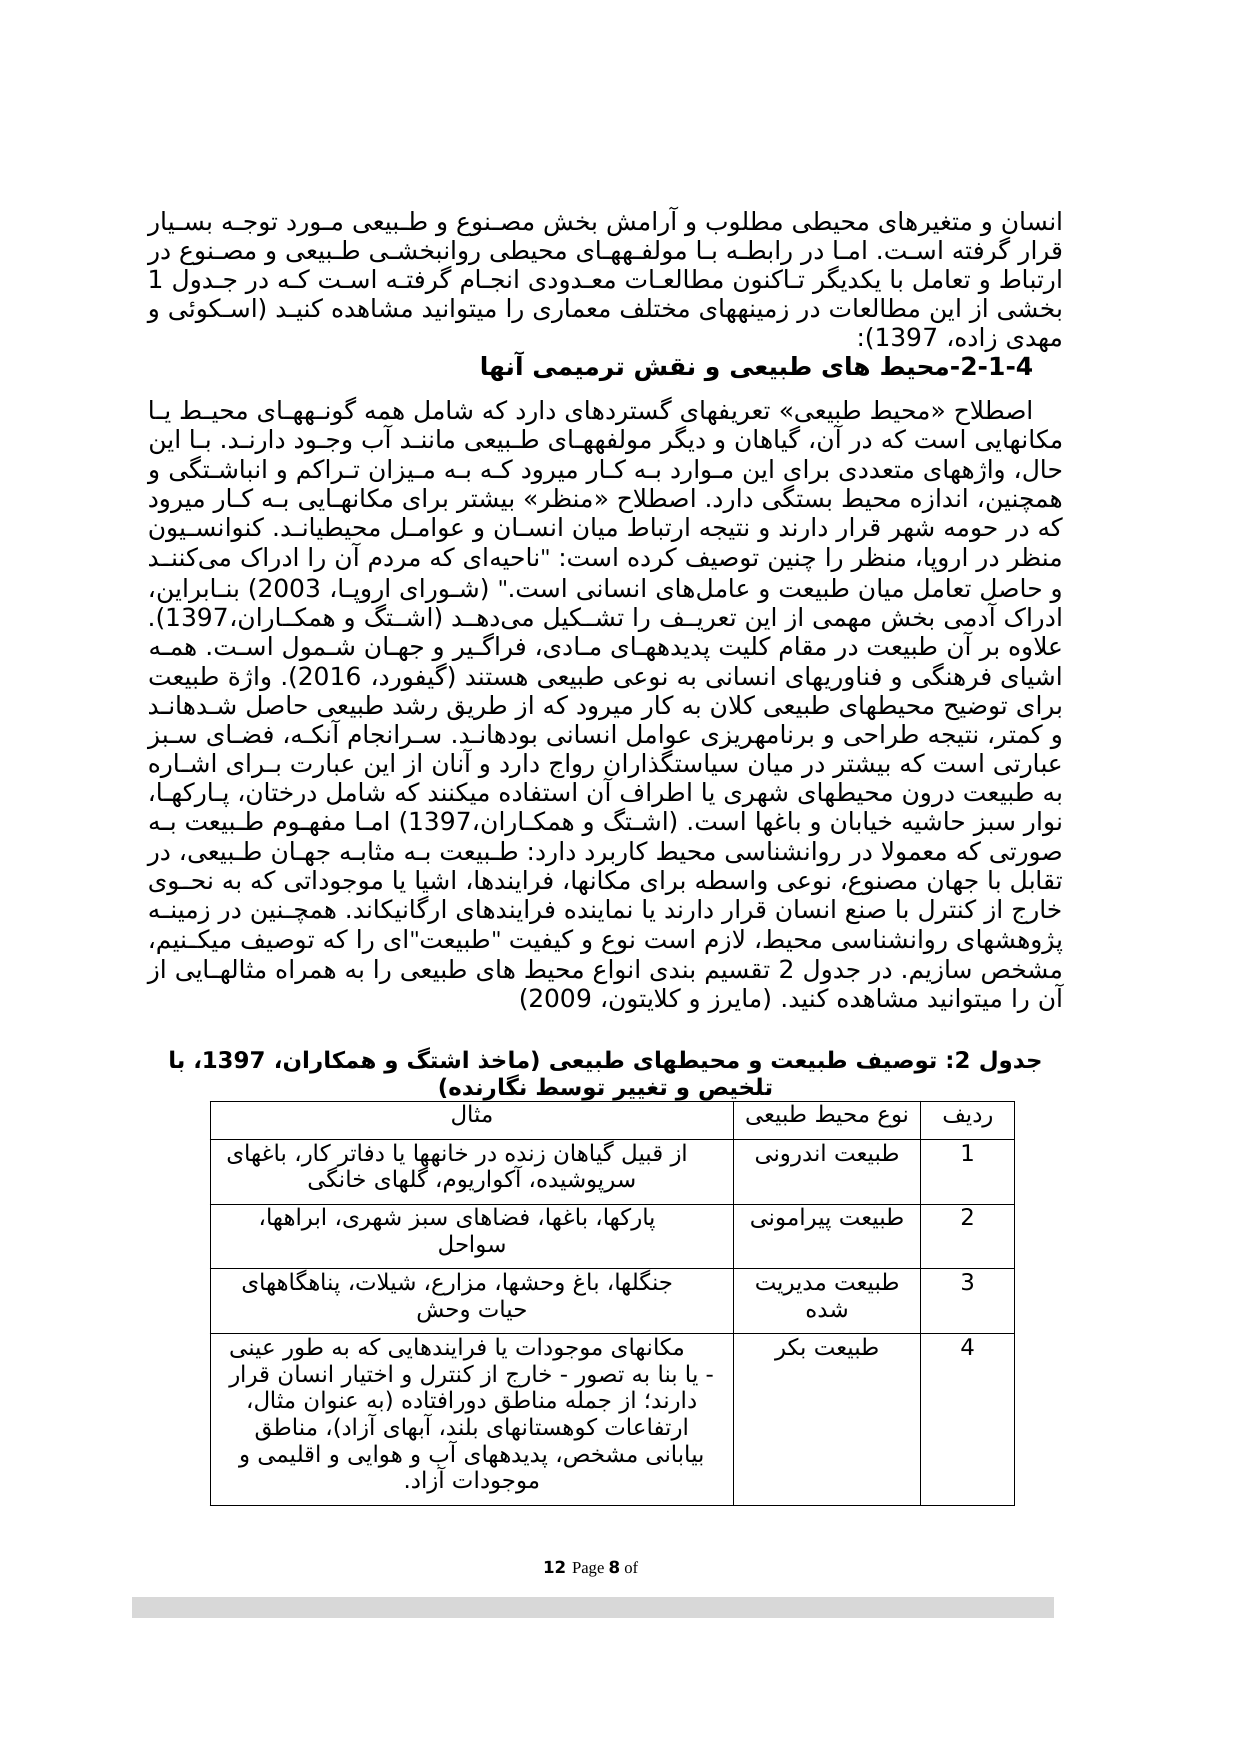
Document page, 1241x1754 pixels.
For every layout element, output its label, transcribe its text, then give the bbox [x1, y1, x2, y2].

table_cell جنگلها، باغ وحشها، مزارع، شيلات، پناهگاههای حیات وحش [211, 1269, 733, 1333]
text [148, 207, 1063, 353]
table_header مثال [211, 1102, 733, 1139]
text اصطلاح «محیط طبیعی» تعریفهای گستردهای دارد که شامل همه گونههای محیط یا مکانهایی است که در آن، گیاهان و دیگر مولفههای طبیعی مانند آب وجود دارند. با این حال، واژههای متعددی برای این موارد به کار میرود که به میزان تراکم و انباشتگی و همچنین، اندازه محیط بستگی دارد. اصطلاح «منظر» بیشتر برای مکانهایی به کار میرود که در حومه شهر قرار دارند و نتیجه ارتباط میان انسان و عوامل محیطیاند. کنوانسیون منظر در اروپا، منظر را چنین توصیف کرده است: "ناحیه‌ای که مردم آن را ادراک می‌کنند و حاصل تعامل میان طبیعت و عامل‌های انسانی است." (شورای اروپا، 2003) بنابراین، ادراک آدمی بخش مهمی از این تعریف را تشکیل می‌دهد (اشتگ و همکاران،1397). علاوه بر آن طبیعت در مقام کلیت پدیدههای مادی، فراگیر و جهان شمول است. همه اشیای فرهنگی و فناوریهای انسانی به نوعی طبیعی هستند (گیفورد، 2016). واژة طبیعت برای توضیح محیطهای طبیعی کلان به کار میرود که از طریق رشد طبیعی حاصل شدهاند و کمتر، نتيجه طراحی و برنامهریزی عوامل انسانی بودهاند. سرانجام آنکه، فضای سبز عبارتی است که بیشتر در میان سیاستگذاران رواج دارد و آنان از این عبارت برای اشاره به طبیعت درون محیطهای شهری یا اطراف آن استفاده میکنند که شامل درختان، پارکها، نوار سبز حاشیه خیابان و باغها است. (اشتگ و همکاران،1397) اما مفهوم طبیعت به صورتی که معمولا در روانشناسی محیط کاربرد دارد: طبیعت به مثابه جهان طبیعی، در تقابل با جهان مصنوع، نوعی واسطه برای مکانها، فرایندها، اشیا یا موجوداتی که به نحوی خارج از کنترل با صنع انسان قرار دارند یا نماینده فرایندهای ارگانیکاند. همچنین در زمینه پژوهشهای روانشناسی محیط، لازم است نوع و کیفیت "طبیعت"ای را که توصیف میکنیم، مشخص سازیم. در جدول 2 تقسیم بندی انواع محیط های طبیعی را به همراه مثالهایی از آن را میتوانید مشاهده کنید. (مایرز و کلایتون، 2009) [148, 397, 1063, 1013]
table_cell طبیعت مدیریت شده [734, 1269, 920, 1333]
table_cell پارکها، باغها، فضاهای سبز شهری، ابراهها، سواحل [211, 1205, 733, 1268]
text جدول 2: توصیف طبیعت و محیطهای طبیعی (ماخذ اشتگ و همکاران، 1397، با تلخیص و تغییر توسط نگارنده) [148, 1047, 1063, 1101]
table_cell طبیعت بکر [734, 1334, 920, 1504]
table_cell طبیعت اندرونی [734, 1140, 920, 1203]
table_cell از قبیل گیاهان زنده در خانهها یا دفاتر کار، باغهای سرپوشیده، آکواریوم، گلهای خانگی [211, 1140, 733, 1203]
text 2-1-4-محیط های طبیعی و نقش ترمیمی آنها [148, 353, 1063, 382]
table_cell مکانهای موجودات یا فرایندهایی که به طور عینی - یا بنا به تصور - خارج از کنترل و اختیار انسان قرار دارند؛ از جمله مناطق دورافتاده (به عنوان مثال، ارتفاعات کوهستانهای بلند، آبهای آزاد)، مناطق بیابانی مشخص، پدیدههای آب و هوایی و اقلیمی و موجودات آزاد. [211, 1334, 733, 1504]
table_cell طبیعت پیرامونی [734, 1205, 920, 1268]
table_cell 2 [921, 1205, 1014, 1268]
table_cell 4 [921, 1334, 1014, 1504]
table_header ردیف [921, 1102, 1014, 1139]
table_cell 1 [921, 1140, 1014, 1203]
table_cell 3 [921, 1269, 1014, 1333]
table_header نوع محیط طبیعی [734, 1102, 920, 1139]
